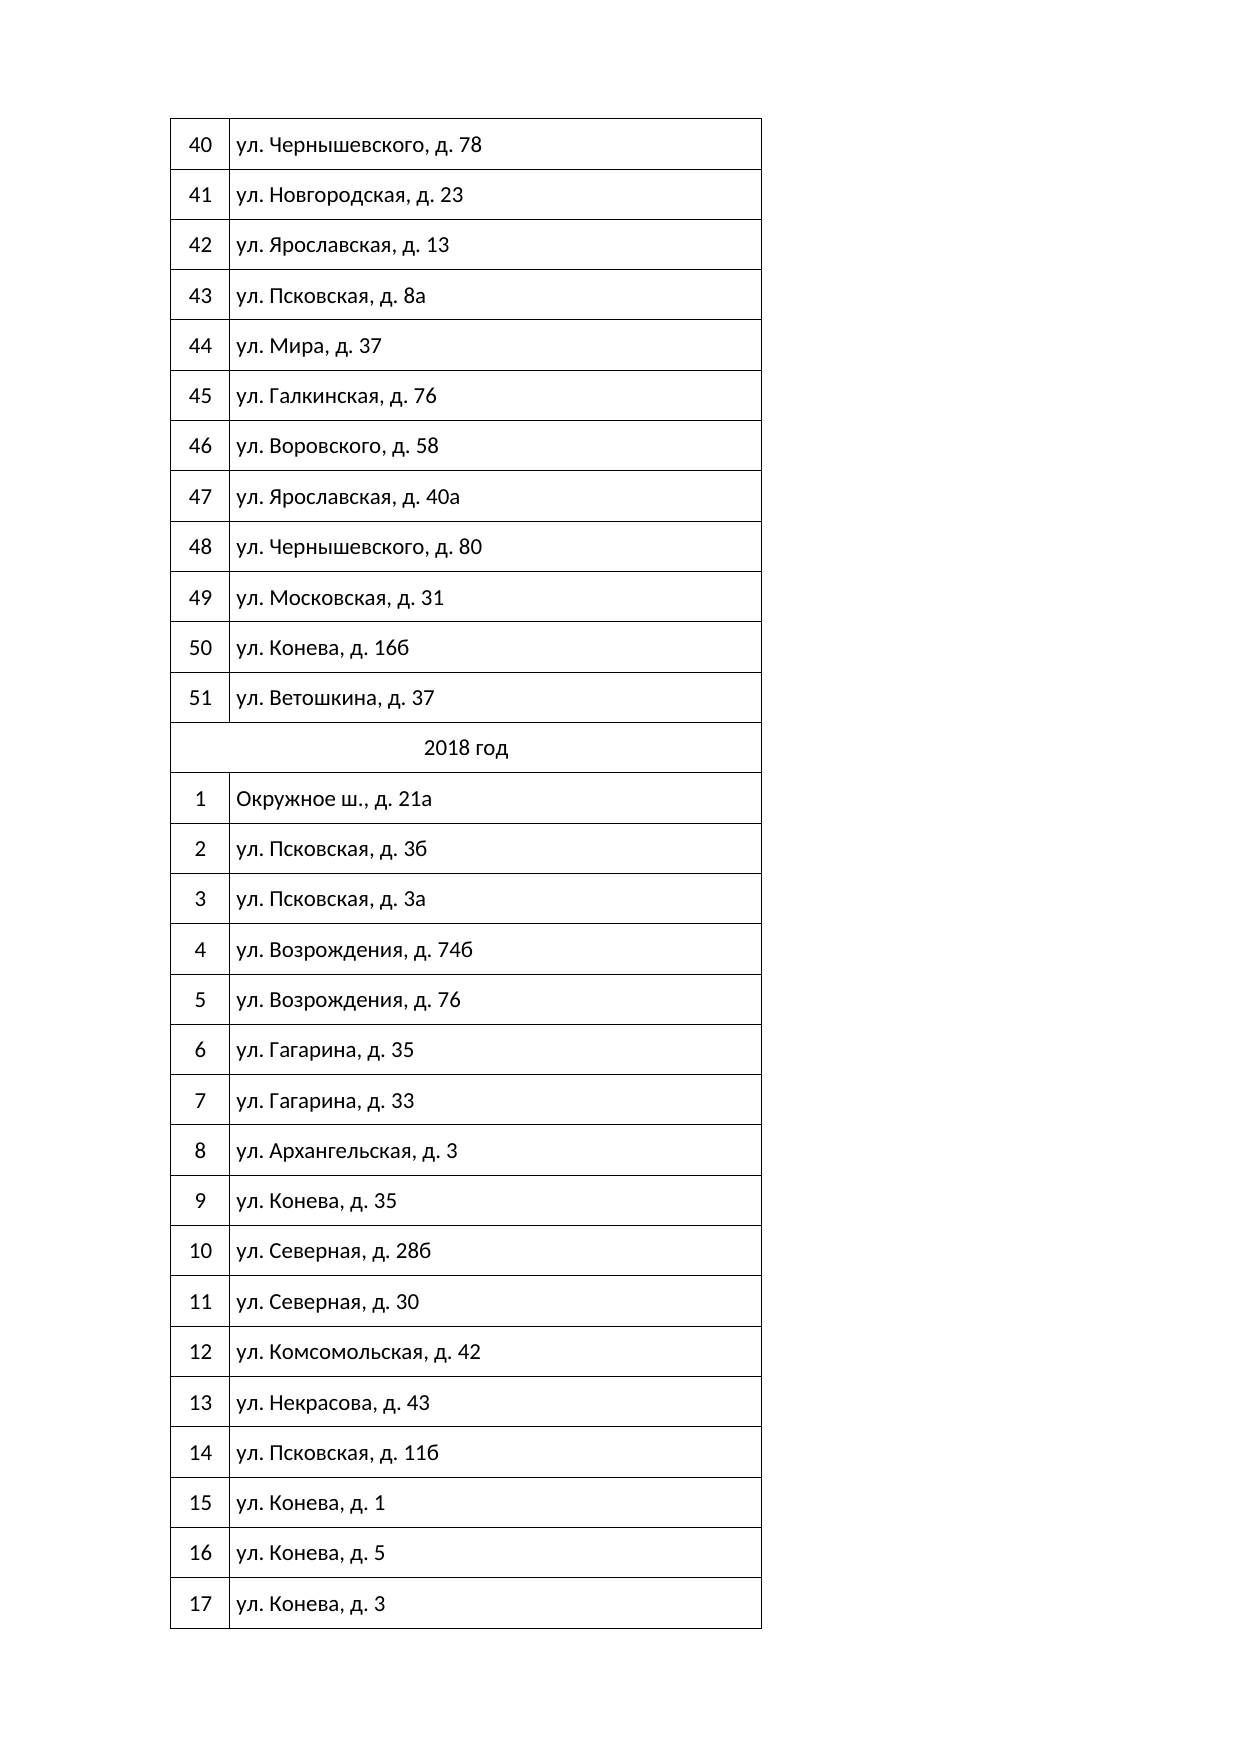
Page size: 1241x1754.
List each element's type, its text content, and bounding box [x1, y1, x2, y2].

table_cell 1 [171, 773, 229, 822]
table_cell ул. Ярославская, д. 13 [230, 220, 761, 269]
table_cell ул. Гагарина, д. 33 [230, 1075, 761, 1124]
table_cell ул. Псковская, д. 3а [230, 874, 761, 923]
table_cell ул. Мира, д. 37 [230, 320, 761, 370]
table_cell ул. Северная, д. 30 [230, 1276, 761, 1326]
table_cell ул. Московская, д. 31 [230, 572, 761, 621]
table_cell 16 [171, 1528, 229, 1577]
table_cell 47 [171, 471, 229, 521]
table_cell ул. Чернышевского, д. 80 [230, 522, 761, 571]
table_cell 42 [171, 220, 229, 269]
table_cell 17 [171, 1578, 229, 1627]
table_cell ул. Конева, д. 35 [230, 1176, 761, 1225]
table_cell ул. Конева, д. 3 [230, 1578, 761, 1627]
table_cell ул. Конева, д. 16б [230, 622, 761, 672]
table_cell ул. Воровского, д. 58 [230, 421, 761, 470]
table_cell 8 [171, 1125, 229, 1175]
table_cell ул. Комсомольская, д. 42 [230, 1327, 761, 1376]
table_cell 41 [171, 170, 229, 219]
table_cell 9 [171, 1176, 229, 1225]
table_cell 2 [171, 824, 229, 873]
table_cell 43 [171, 270, 229, 319]
table_cell ул. Ветошкина, д. 37 [230, 673, 761, 722]
table_cell ул. Возрождения, д. 74б [230, 924, 761, 973]
table_cell ул. Северная, д. 28б [230, 1226, 761, 1275]
table_cell 50 [171, 622, 229, 672]
table_cell ул. Псковская, д. 11б [230, 1427, 761, 1477]
table_cell 10 [171, 1226, 229, 1275]
table_cell ул. Галкинская, д. 76 [230, 371, 761, 420]
table_cell ул. Псковская, д. 3б [230, 824, 761, 873]
table_cell ул. Архангельская, д. 3 [230, 1125, 761, 1175]
table_cell 15 [171, 1478, 229, 1527]
table_cell 44 [171, 320, 229, 370]
table_cell Окружное ш., д. 21а [230, 773, 761, 822]
table_cell ул. Чернышевского, д. 78 [230, 119, 761, 168]
table_cell 48 [171, 522, 229, 571]
table_cell 5 [171, 975, 229, 1024]
table_cell 4 [171, 924, 229, 973]
table_cell 51 [171, 673, 229, 722]
table_cell 14 [171, 1427, 229, 1477]
table_cell 3 [171, 874, 229, 923]
table_cell ул. Псковская, д. 8а [230, 270, 761, 319]
table_cell 45 [171, 371, 229, 420]
table_cell ул. Новгородская, д. 23 [230, 170, 761, 219]
table_cell ул. Конева, д. 5 [230, 1528, 761, 1577]
table_cell 40 [171, 119, 229, 168]
table_cell 7 [171, 1075, 229, 1124]
table_cell 13 [171, 1377, 229, 1426]
table_cell 11 [171, 1276, 229, 1326]
table_cell ул. Ярославская, д. 40а [230, 471, 761, 521]
table_cell 49 [171, 572, 229, 621]
table_cell ул. Возрождения, д. 76 [230, 975, 761, 1024]
table_cell ул. Конева, д. 1 [230, 1478, 761, 1527]
table_cell ул. Гагарина, д. 35 [230, 1025, 761, 1074]
table_cell 2018 год [171, 723, 761, 772]
table_cell 46 [171, 421, 229, 470]
table_cell 6 [171, 1025, 229, 1074]
table_cell ул. Некрасова, д. 43 [230, 1377, 761, 1426]
table_cell 12 [171, 1327, 229, 1376]
